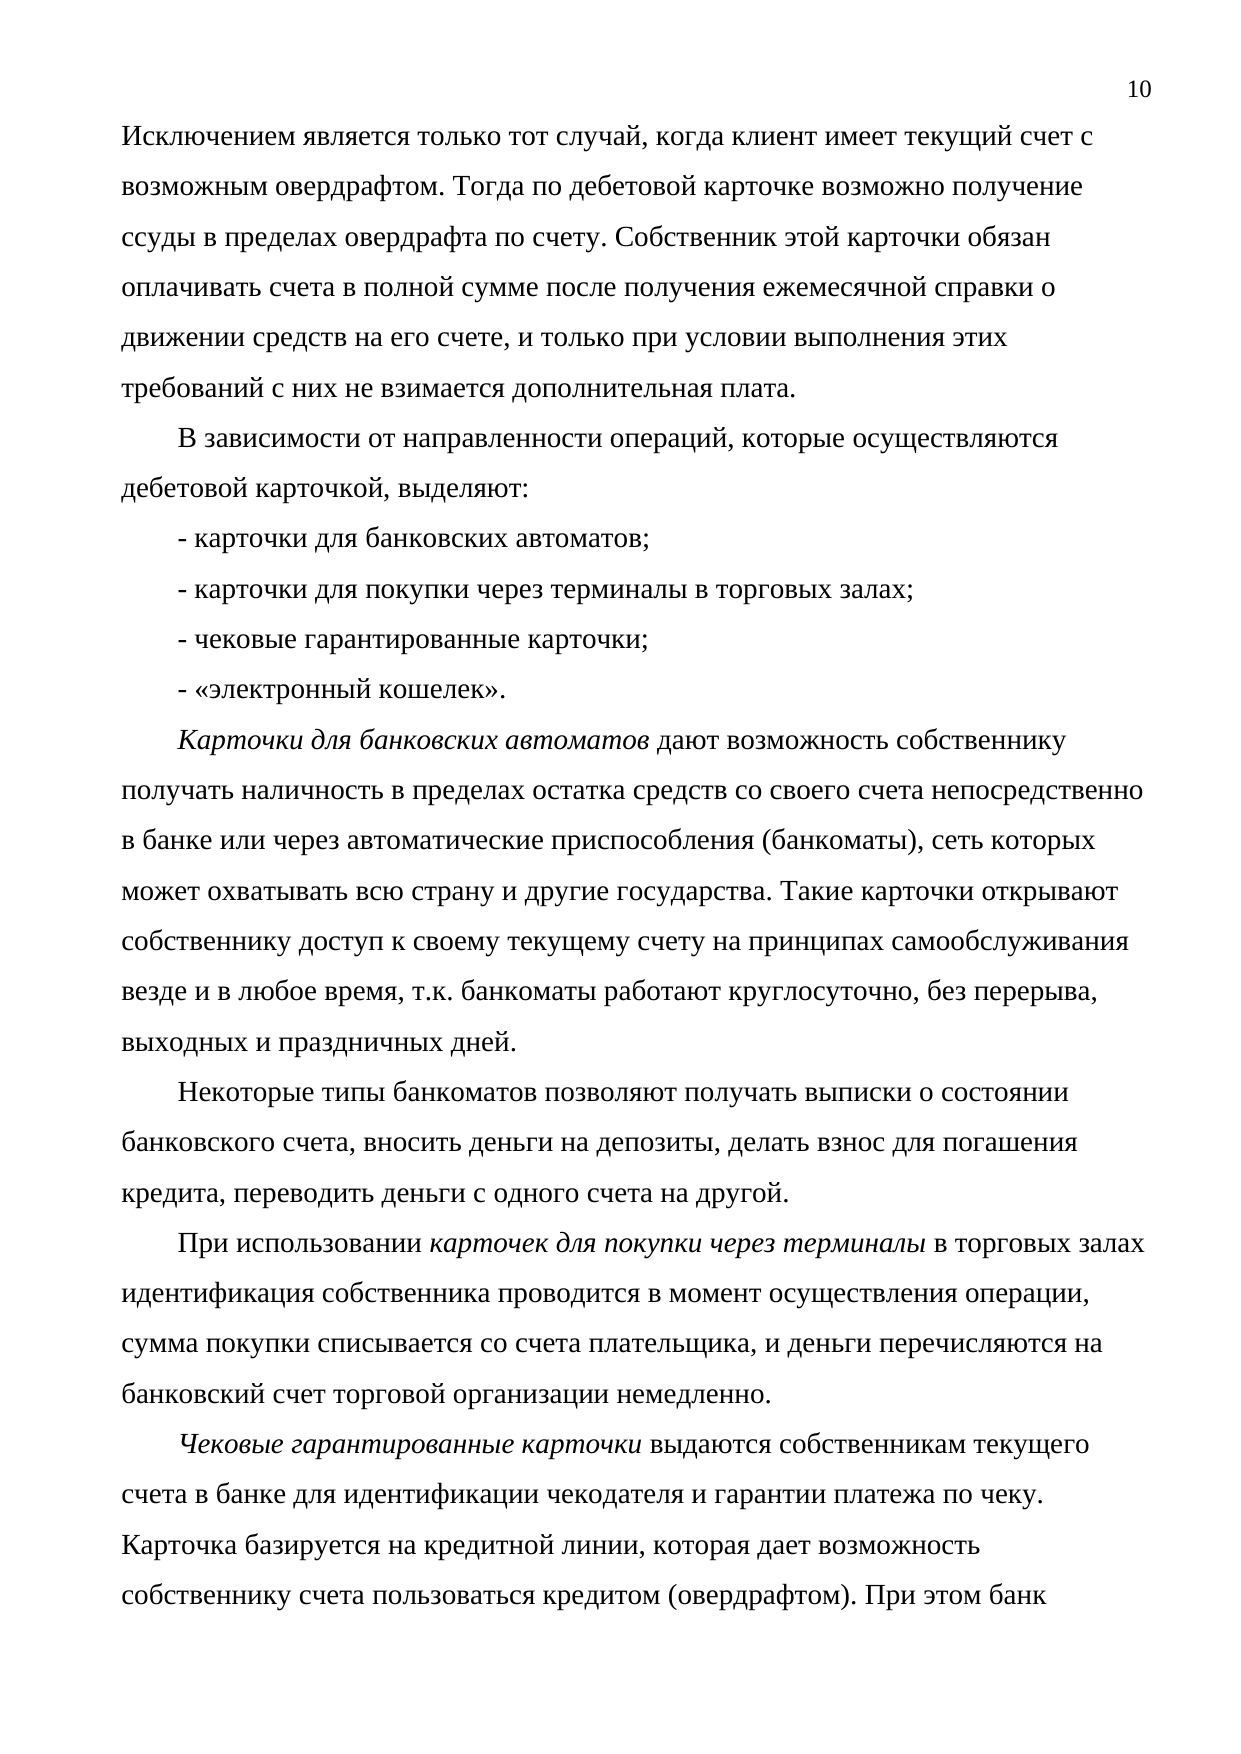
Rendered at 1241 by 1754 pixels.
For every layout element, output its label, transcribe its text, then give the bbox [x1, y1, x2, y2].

text Карточки для банковских автоматов дают возможность собственнику получать наличность в пределах остатка средств со своего счета непосредственно в банке или через автоматические приспособления (банкоматы), сеть которых может охватывать всю страну и другие государства. Такие карточки открывают собственнику доступ к своему текущему счету на принципах самообслуживания везде и в любое время, т.к. банкоматы работают круглосуточно, без перерыва, выходных и праздничных дней. [121, 722, 1152, 1057]
text - карточки для покупки через терминалы в торговых залах; [121, 571, 1152, 604]
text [121, 118, 1152, 403]
text Некоторые типы банкоматов позволяют получать выписки о состоянии банковского счета, вносить деньги на депозиты, делать взнос для погашения кредита, переводить деньги с одного счета на другой. [121, 1074, 1152, 1208]
text - «электронный кошелек». [121, 672, 1152, 705]
text В зависимости от направленности операций, которые осуществляются дебетовой карточкой, выделяют: [121, 420, 1152, 504]
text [121, 1426, 1152, 1611]
text - чековые гарантированные карточки; [121, 621, 1152, 655]
text При использовании карточек для покупки через терминалы в торговых залах идентификация собственника проводится в момент осуществления операции, сумма покупки списывается со счета плательщика, и деньги перечисляются на банковский счет торговой организации немедленно. [121, 1225, 1152, 1409]
text - карточки для банковских автоматов; [121, 521, 1152, 554]
